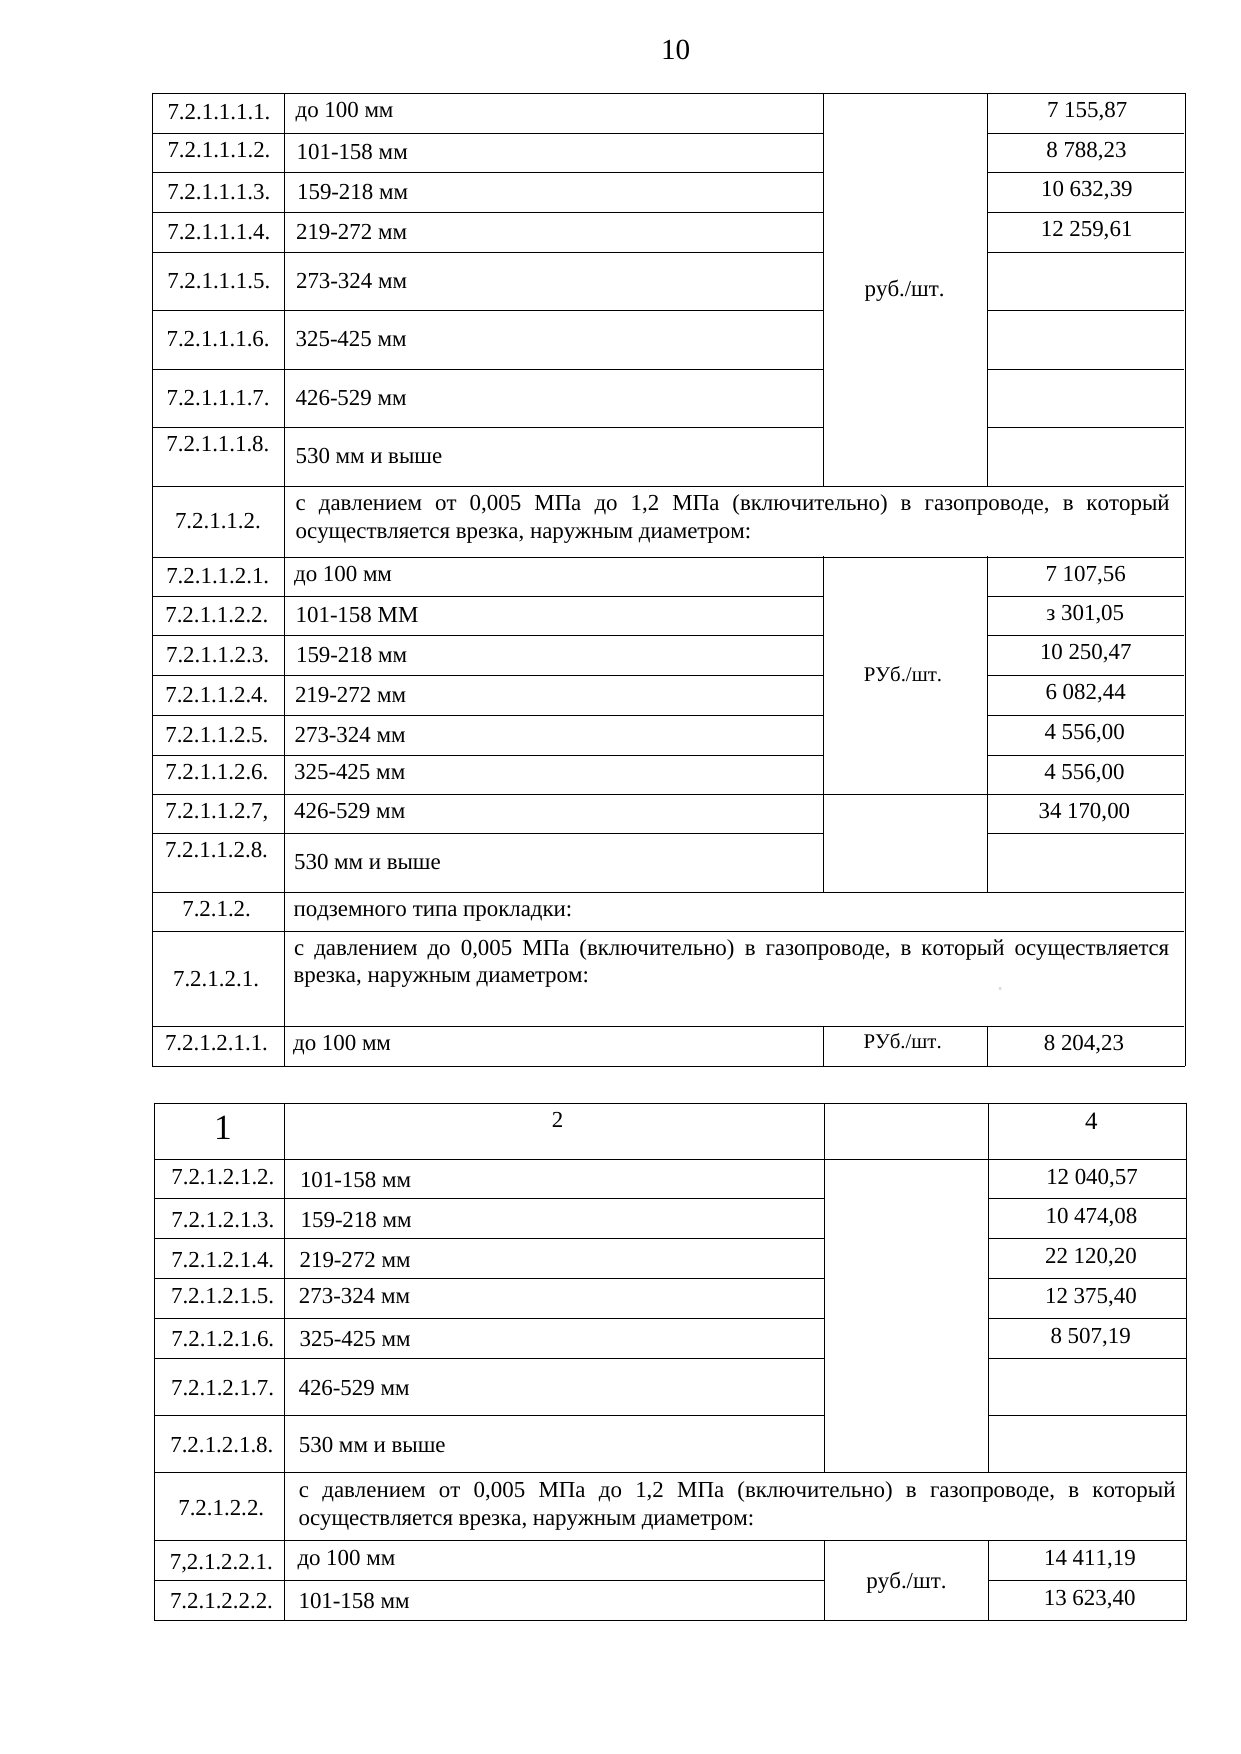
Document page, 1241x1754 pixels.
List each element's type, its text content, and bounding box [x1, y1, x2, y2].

table_cell 7 107,56 [988, 556, 1185, 596]
table_cell 7.2.1.1.2.1. [153, 558, 284, 596]
table_cell 7.2.1.2.2. [155, 1473, 284, 1540]
table_cell 7.2.1.1.2.4. [153, 676, 284, 715]
table_cell 7.2.1.2.1.6. [155, 1319, 284, 1358]
table_cell 7.2.1.1.1.5. [153, 253, 284, 310]
table_cell 7.2.1.2.2.2. [155, 1581, 284, 1619]
table_cell [825, 1160, 988, 1472]
table_cell руб./шт. [825, 1541, 988, 1619]
table_cell 159-218 мм [285, 636, 823, 675]
table_cell 273-324 мм [285, 253, 823, 310]
table_header 1 [155, 1104, 284, 1159]
table_cell 34 170,00 [988, 794, 1185, 833]
table_cell 7.2.1.2.1.2. [155, 1160, 284, 1198]
table_cell 273-324 мм [285, 1279, 824, 1318]
table_cell 7 155,87 [988, 94, 1185, 132]
table_cell 8 507,19 [989, 1319, 1186, 1358]
table_cell 7,2.1.2.2.1. [155, 1541, 284, 1580]
table_cell 7.2.1.1.1.6. [153, 311, 284, 369]
table_cell 101-158 мм [285, 134, 823, 172]
table_cell [988, 833, 1185, 892]
table_cell 10 474,08 [989, 1199, 1186, 1238]
table_cell 101-158 мм [285, 1581, 824, 1619]
table_cell з 301,05 [988, 596, 1185, 635]
table_header [825, 1104, 988, 1159]
table_cell 6 082,44 [988, 675, 1185, 715]
table_cell 219-272 мм [285, 676, 823, 715]
table_cell 530 мм и выше [285, 428, 823, 486]
table_cell [988, 252, 1185, 310]
table_cell руб./шт. [824, 94, 987, 486]
table_cell 10 632,39 [988, 172, 1185, 212]
table_cell 426-529 мм [285, 1359, 824, 1415]
table_cell 7.2.1.2.1.1. [153, 1027, 284, 1066]
table_cell 7.2.1.1.2.7, [153, 795, 284, 833]
table_cell 10 250,47 [988, 635, 1185, 675]
table_cell 4 556,00 [988, 715, 1185, 754]
table_cell 219-272 мм [285, 213, 823, 252]
table_cell [988, 310, 1185, 369]
table_cell 7.2.1.2. [153, 893, 284, 931]
table_cell 159-218 мм [285, 1199, 824, 1238]
table_cell [988, 427, 1185, 486]
table_cell до 100 мм [285, 1541, 824, 1580]
table_cell 8 788,23 [988, 133, 1185, 172]
table_cell 101-158 ММ [285, 597, 823, 635]
table_cell [989, 1416, 1186, 1472]
table_cell 273-324 мм [285, 716, 823, 754]
table_cell 7.2.1.1.1.1. [153, 94, 284, 132]
table_cell 325-425 мм [285, 1319, 824, 1358]
table_cell 159-218 мм [285, 173, 823, 212]
table_cell РУб./шт. [824, 1027, 987, 1066]
table_cell 7.2.1.1.1.2. [153, 134, 284, 172]
table_cell 530 мм и выше [285, 1416, 824, 1472]
table_cell 7.2.1.1.1.4. [153, 213, 284, 252]
table_cell 101-158 мм [285, 1160, 824, 1198]
table_cell 8 204,23 [988, 1026, 1185, 1066]
table_header 4 [989, 1104, 1186, 1159]
table_cell 12 375,40 [989, 1279, 1186, 1318]
table_cell 7.2.1.1.1.7. [153, 370, 284, 427]
table_cell 325-425 мм [285, 311, 823, 369]
table_cell 7.2.1.1.1.3. [153, 173, 284, 212]
table_cell 4 556,00 [988, 755, 1185, 794]
table_header 2 [285, 1104, 824, 1159]
table_cell 7.2.1.2.1.5. [155, 1279, 284, 1318]
table_cell 14 411,19 [989, 1541, 1186, 1580]
table_cell [988, 369, 1185, 427]
table_cell 13 623,40 [989, 1581, 1186, 1619]
table_cell 219-272 мм [285, 1239, 824, 1278]
table_cell РУб./шт. [824, 558, 987, 794]
table_cell до 100 мм [285, 1027, 823, 1066]
table_cell 7.2.1.2.1.7. [155, 1359, 284, 1415]
table_cell 7.2.1.1.1.8. [153, 428, 284, 486]
table_cell 426-529 мм [285, 370, 823, 427]
table_cell 7.2.1.1.2.6. [153, 756, 284, 794]
table_cell 12 040,57 [989, 1160, 1186, 1198]
table_cell 22 120,20 [989, 1239, 1186, 1278]
table_cell 7.2.1.1.2.5. [153, 716, 284, 754]
table_cell [989, 1359, 1186, 1415]
table_cell 530 мм и выше [285, 834, 823, 892]
table_cell 7.2.1.1.2.2. [153, 597, 284, 635]
table_cell 7.2.1.1.2.3. [153, 636, 284, 675]
table_cell 426-529 мм [285, 795, 823, 833]
table_cell подземного типа прокладки: [285, 892, 1185, 931]
table_cell с давлением от 0,005 МПа до 1,2 МПа (включительно) в газопроводе, в который осуществляется врезка, наружным диаметром: [285, 1473, 1186, 1540]
table_cell 12 259,61 [988, 212, 1185, 252]
table_cell 7.2.1.2.1. [153, 932, 284, 1026]
table_cell 7.2.1.2.1.4. [155, 1239, 284, 1278]
table_cell с давлением до 0,005 МПа (включительно) в газопроводе, в который осуществляется врезка, наружным диаметром: [285, 931, 1185, 1026]
table_cell 7.2.1.2.1.3. [155, 1199, 284, 1238]
table_cell с давлением от 0,005 МПа до 1,2 МПа (включительно) в газопроводе, в который осуществляется врезка, наружным диаметром: [285, 486, 1185, 556]
table_cell 7.2.1.2.1.8. [155, 1416, 284, 1472]
table_cell 7.2.1.1.2. [153, 487, 284, 556]
table_cell 325-425 мм [285, 756, 823, 794]
table_cell до 100 мм [285, 94, 823, 132]
table_cell до 100 мм [285, 558, 823, 596]
table_cell 7.2.1.1.2.8. [153, 834, 284, 892]
